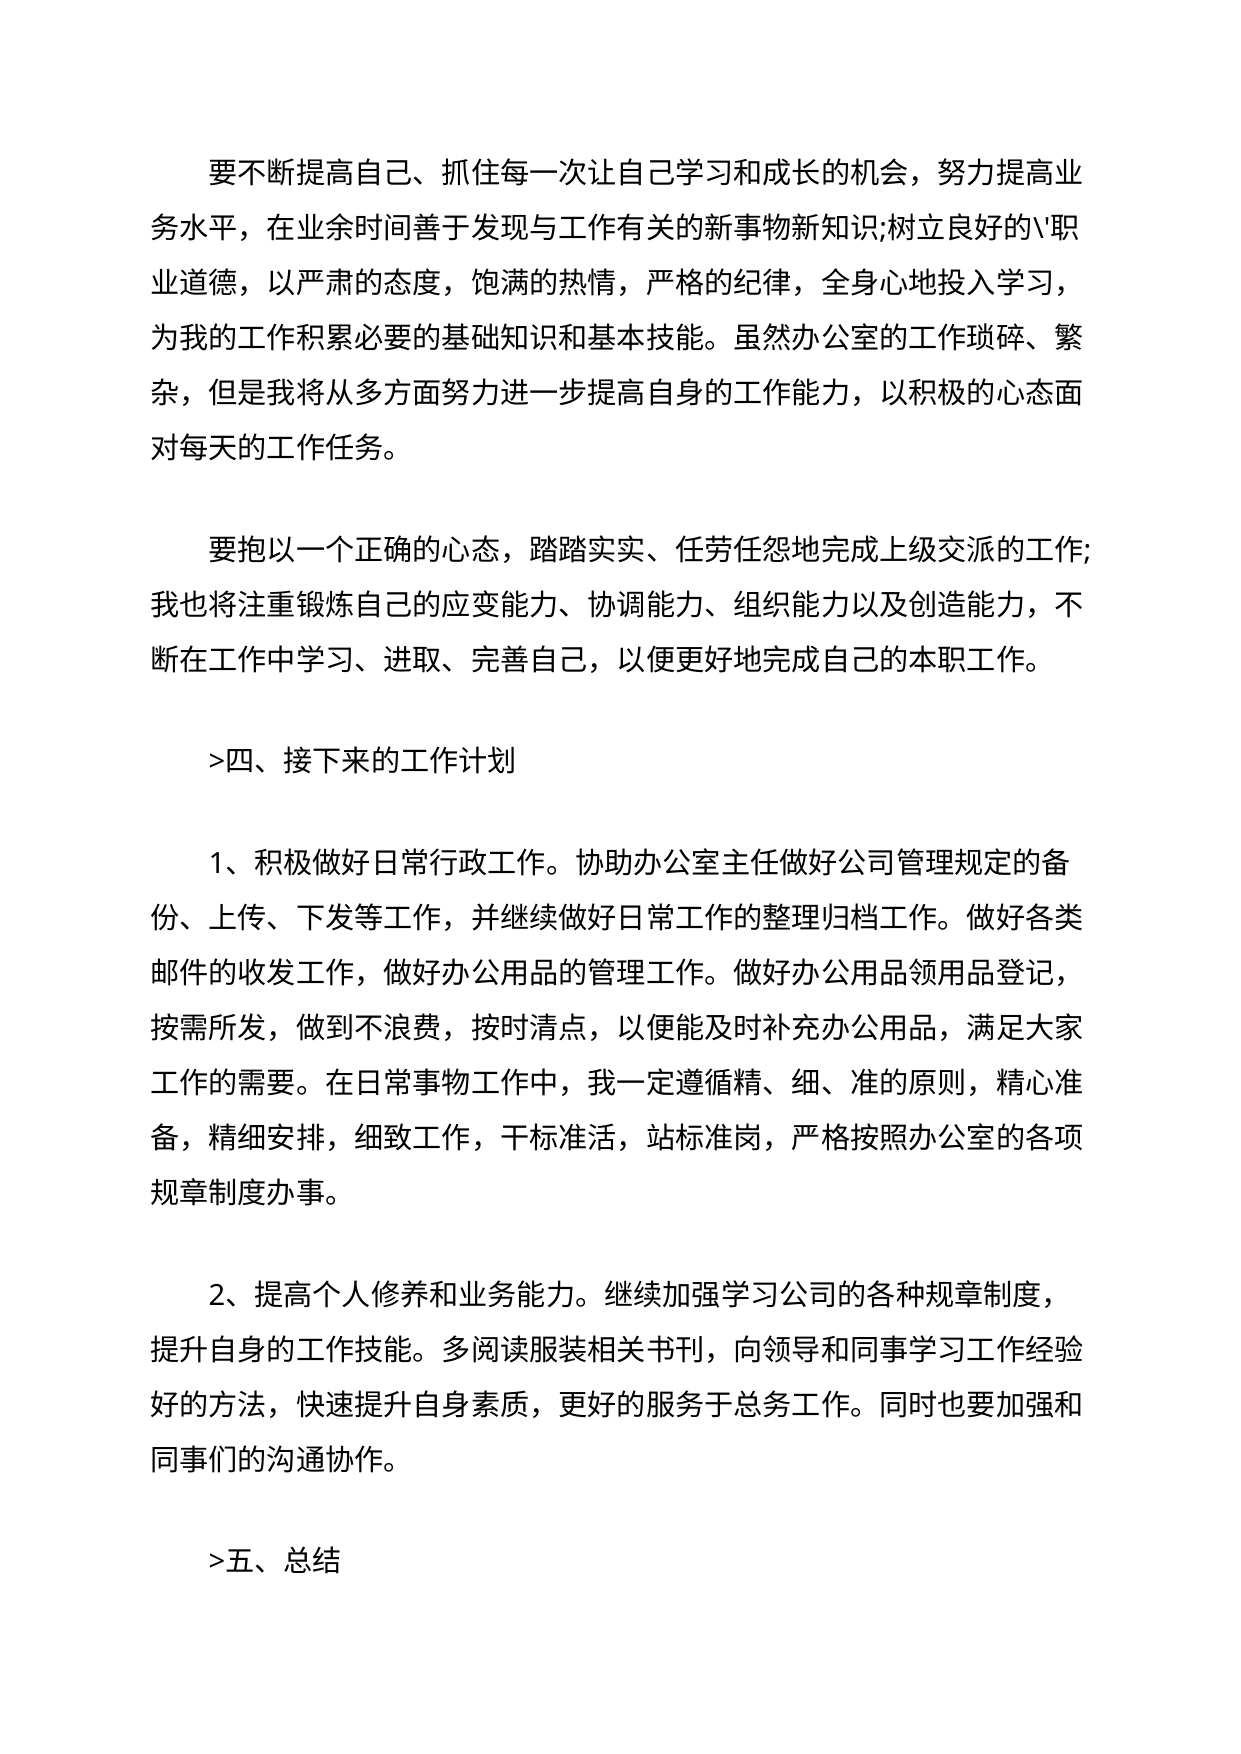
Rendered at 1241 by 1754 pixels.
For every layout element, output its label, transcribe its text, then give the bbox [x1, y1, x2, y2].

text 要不断提高自己、抓住每一次让自己学习和成长的机会，努力提高业务水平，在业余时间善于发现与工作有关的新事物新知识;树立良好的\'职业道德，以严肃的态度，饱满的热情，严格的纪律，全身心地投入学习，为我的工作积累必要的基础知识和基本技能。虽然办公室的工作琐碎、繁杂，但是我将从多方面努力进一步提高自身的工作能力，以积极的心态面对每天的工作任务。 [150, 150, 1090, 467]
text 1、积极做好日常行政工作。协助办公室主任做好公司管理规定的备份、上传、下发等工作，并继续做好日常工作的整理归档工作。做好各类邮件的收发工作，做好办公用品的管理工作。做好办公用品领用品登记，按需所发，做到不浪费，按时清点，以便能及时补充办公用品，满足大家工作的需要。在日常事物工作中，我一定遵循精、细、准的原则，精心准备，精细安排，细致工作，干标准活，站标准岗，严格按照办公室的各项规章制度办事。 [150, 840, 1090, 1212]
text 2、提高个人修养和业务能力。继续加强学习公司的各种规章制度，提升自身的工作技能。多阅读服装相关书刊，向领导和同事学习工作经验好的方法，快速提升自身素质，更好的服务于总务工作。同时也要加强和同事们的沟通协作。 [150, 1271, 1090, 1478]
text >五、总结 [150, 1538, 1090, 1580]
text 要抱以一个正确的心态，踏踏实实、任劳任怨地完成上级交派的工作;我也将注重锻炼自己的应变能力、协调能力、组织能力以及创造能力，不断在工作中学习、进取、完善自己，以便更好地完成自己的本职工作。 [150, 526, 1090, 678]
text >四、接下来的工作计划 [150, 738, 1090, 780]
